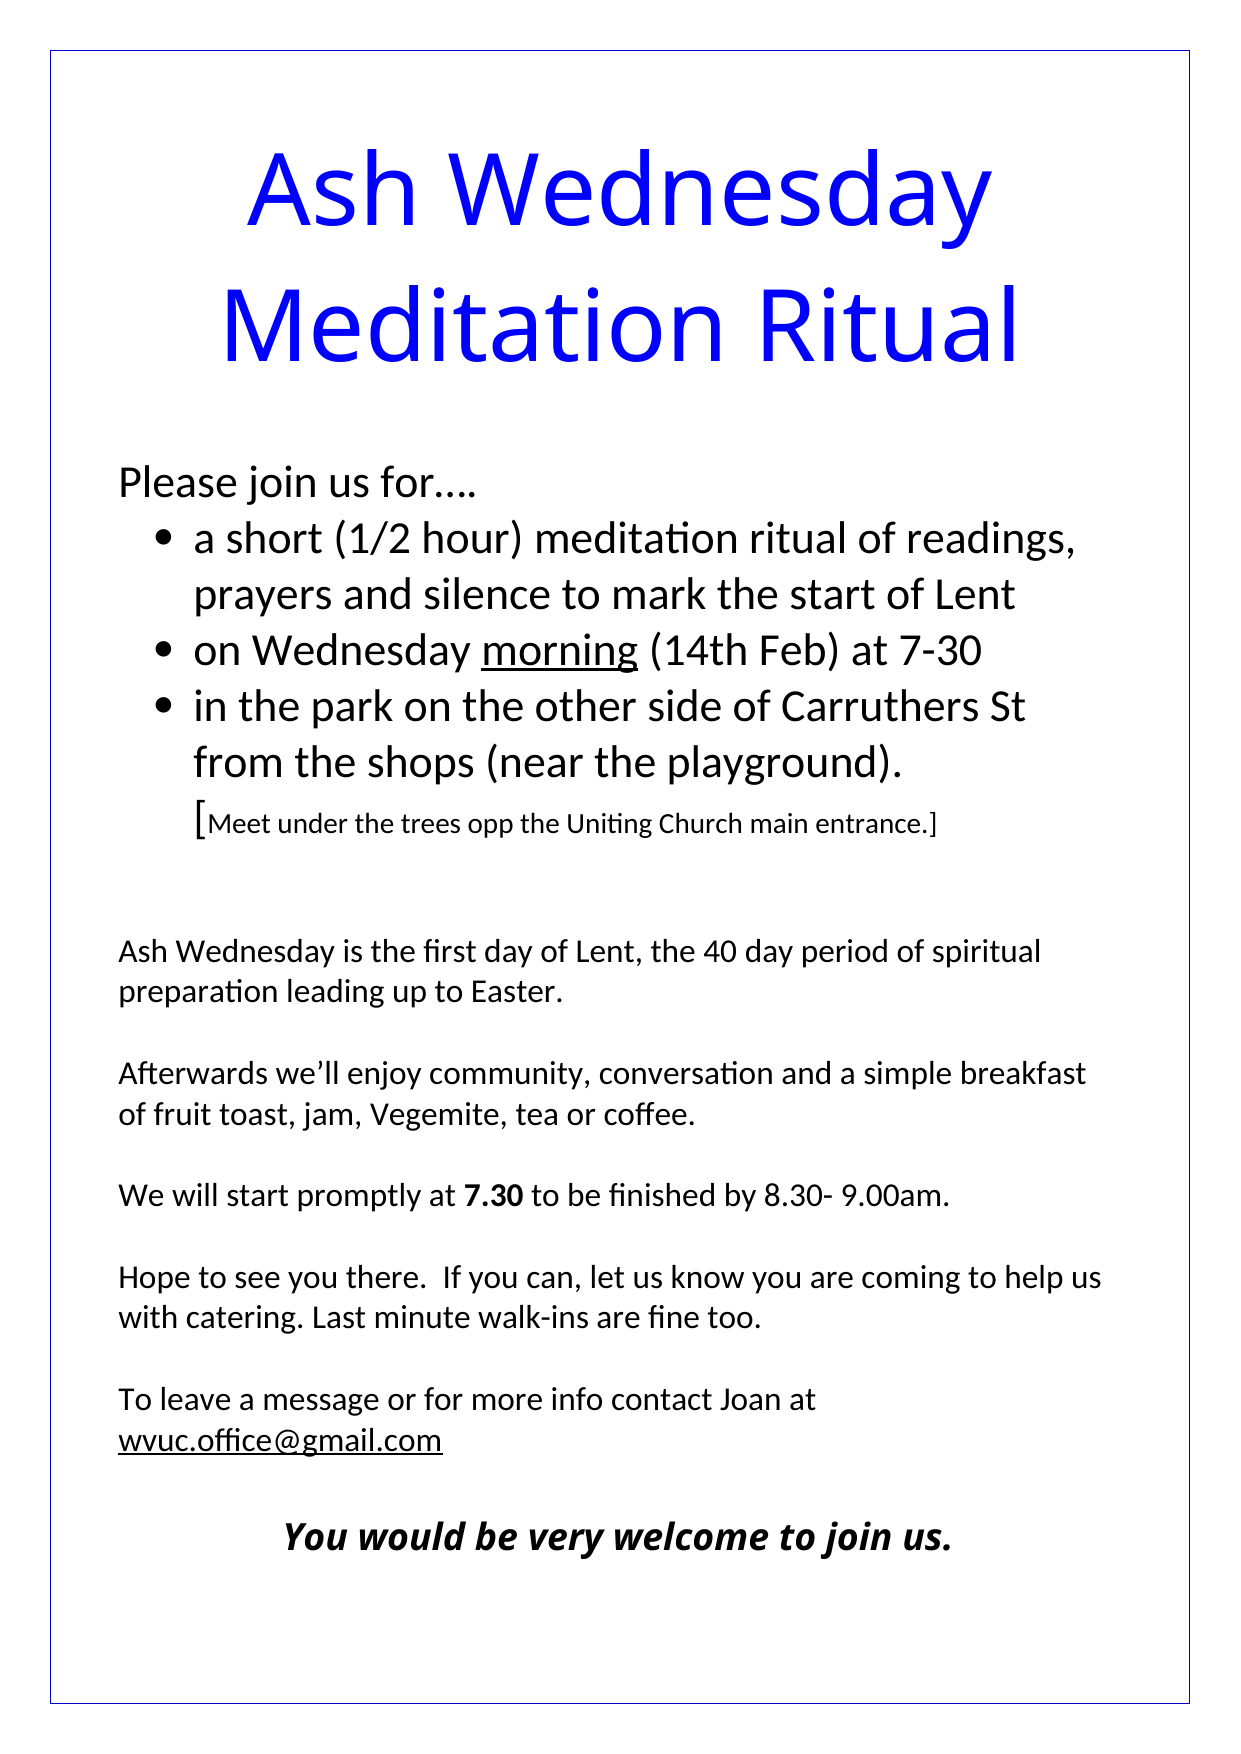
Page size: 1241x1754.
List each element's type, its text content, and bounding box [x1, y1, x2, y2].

list on Wednesday morning (14th Feb) at 7-30 [156, 621, 1122, 677]
list a short (1/2 hour) meditation ritual of readings, prayers and silence to mark the start of Lent [156, 509, 1122, 621]
text Afterwards we’ll enjoy community, conversation and a simple breakfast of fruit toast, jam, Vegemite, tea or coffee. [118, 1052, 1122, 1133]
text To leave a message or for more info contact Joan at [118, 1378, 1122, 1418]
text [Meet under the trees opp the Uniting Church main entrance.] [193, 789, 1122, 845]
text Please join us for…. [118, 453, 1122, 509]
text You would be very welcome to join us. [118, 1510, 1122, 1561]
text Hope to see you there. If you can, let us know you are coming to help us with catering. Last minute walk-ins are fine too. [118, 1256, 1122, 1337]
text We will start promptly at 7.30 to be finished by 8.30- 9.00am. [118, 1174, 1122, 1215]
list in the park on the other side of Carruthers St from the shops (near the playground). [156, 677, 1122, 789]
text Ash Wednesday is the first day of Lent, the 40 day period of spiritual preparation leading up to Easter. [118, 930, 1122, 1011]
text wvuc.office@gmail.com [118, 1418, 1122, 1459]
text Ash Wednesday [118, 118, 1122, 254]
text Meditation Ritual [118, 254, 1122, 391]
